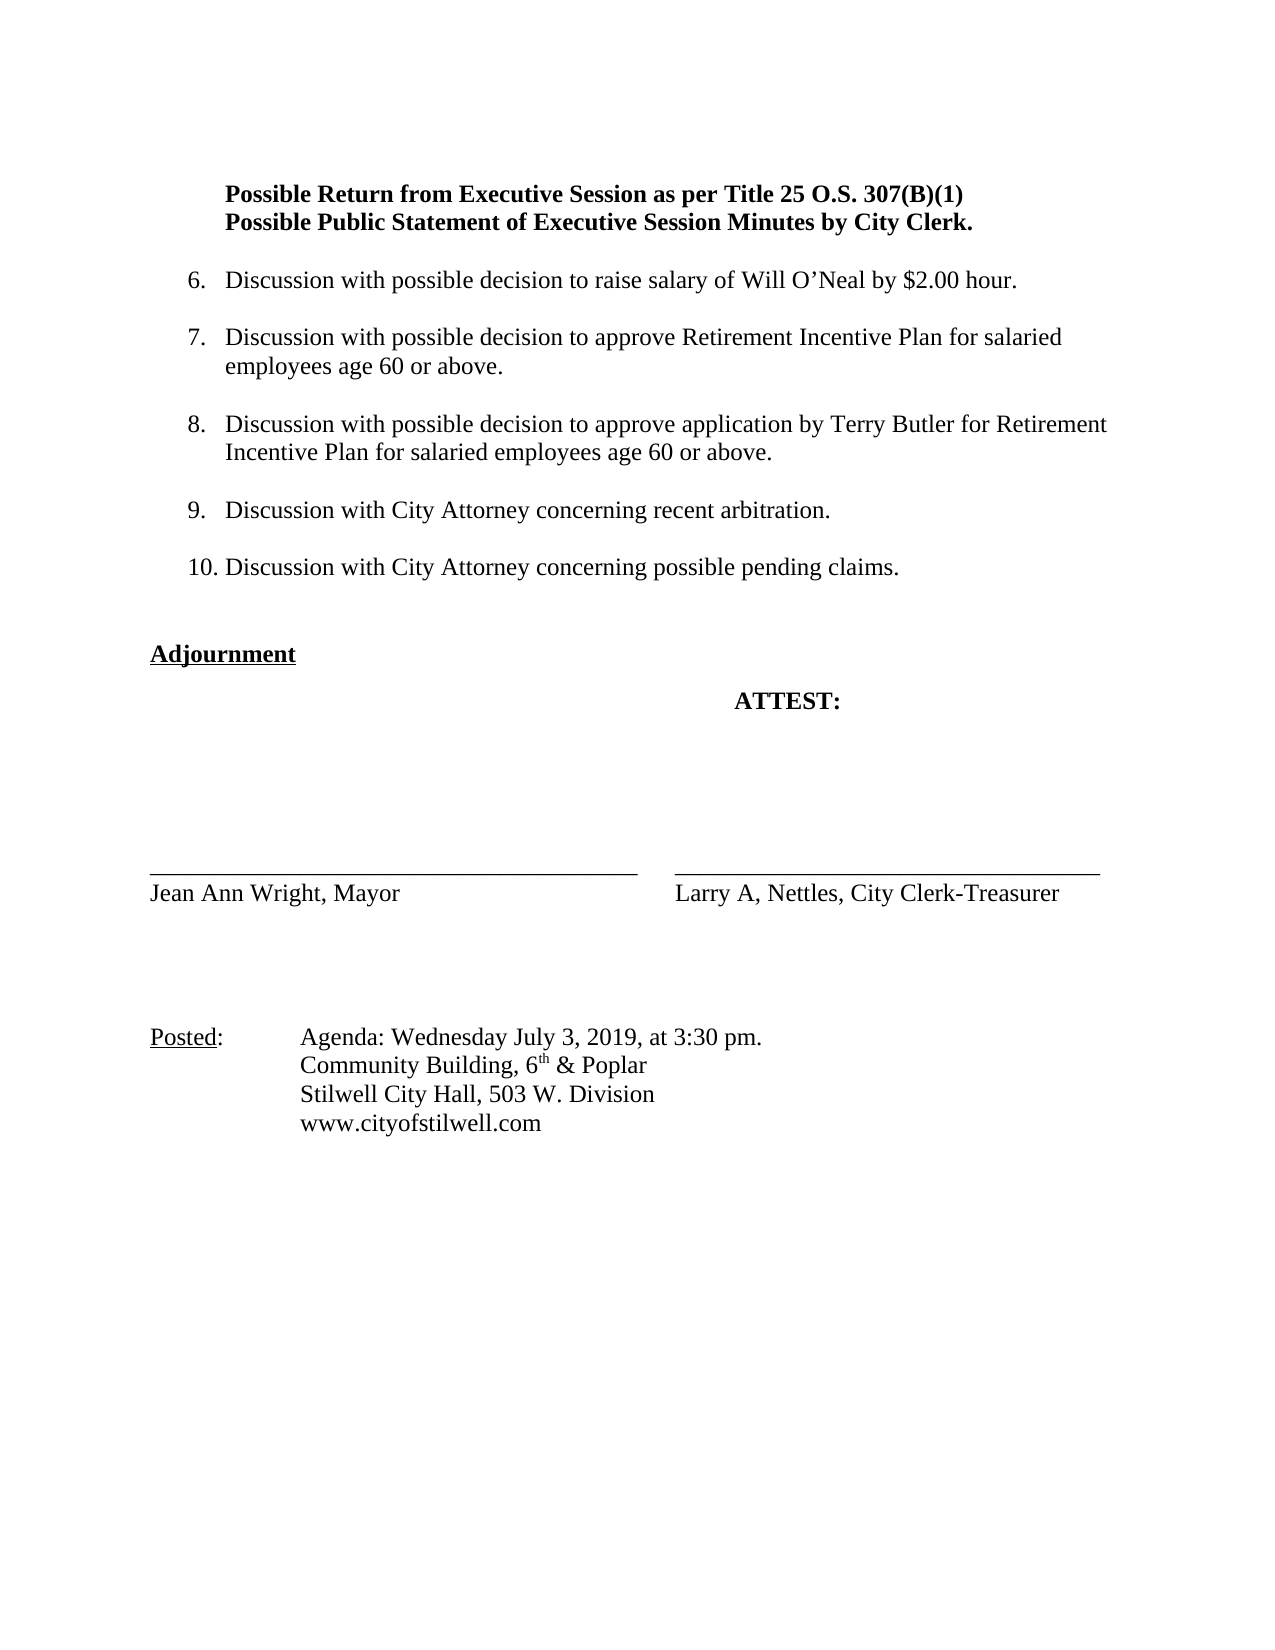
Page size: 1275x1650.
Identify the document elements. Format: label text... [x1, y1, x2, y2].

list Discussion with possible decision to approve Retirement Incentive Plan for salaried employees age 60 or above. [187, 322, 1125, 380]
text Posted: Agenda: Wednesday July 3, 2019, at 3:30 pm. [150, 1022, 1125, 1050]
text Community Building, 6th & Poplar [225, 1050, 1125, 1079]
list Possible Return from Executive Session as per Title 25 O.S. 307(B)(1) [225, 179, 1125, 207]
text _______________________________________ __________________________________ [150, 849, 1125, 878]
list Discussion with City Attorney concerning recent arbitration. [187, 495, 1125, 524]
text Adjournment [150, 639, 1125, 667]
text www.cityofstilwell.com [150, 1108, 1125, 1137]
list Possible Public Statement of Executive Session Minutes by City Clerk. [225, 207, 1125, 236]
text ATTEST: [150, 686, 1125, 715]
text Stilwell City Hall, 503 W. Division [150, 1079, 1125, 1108]
text Jean Ann Wright, Mayor Larry A, Nettles, City Clerk-Treasurer [150, 878, 1125, 907]
list Discussion with possible decision to approve application by Terry Butler for Retirement Incentive Plan for salaried employees age 60 or above. [187, 409, 1125, 466]
list Discussion with possible decision to raise salary of Will O’Neal by $2.00 hour. [187, 265, 1125, 294]
list Discussion with City Attorney concerning possible pending claims. [187, 552, 1125, 581]
